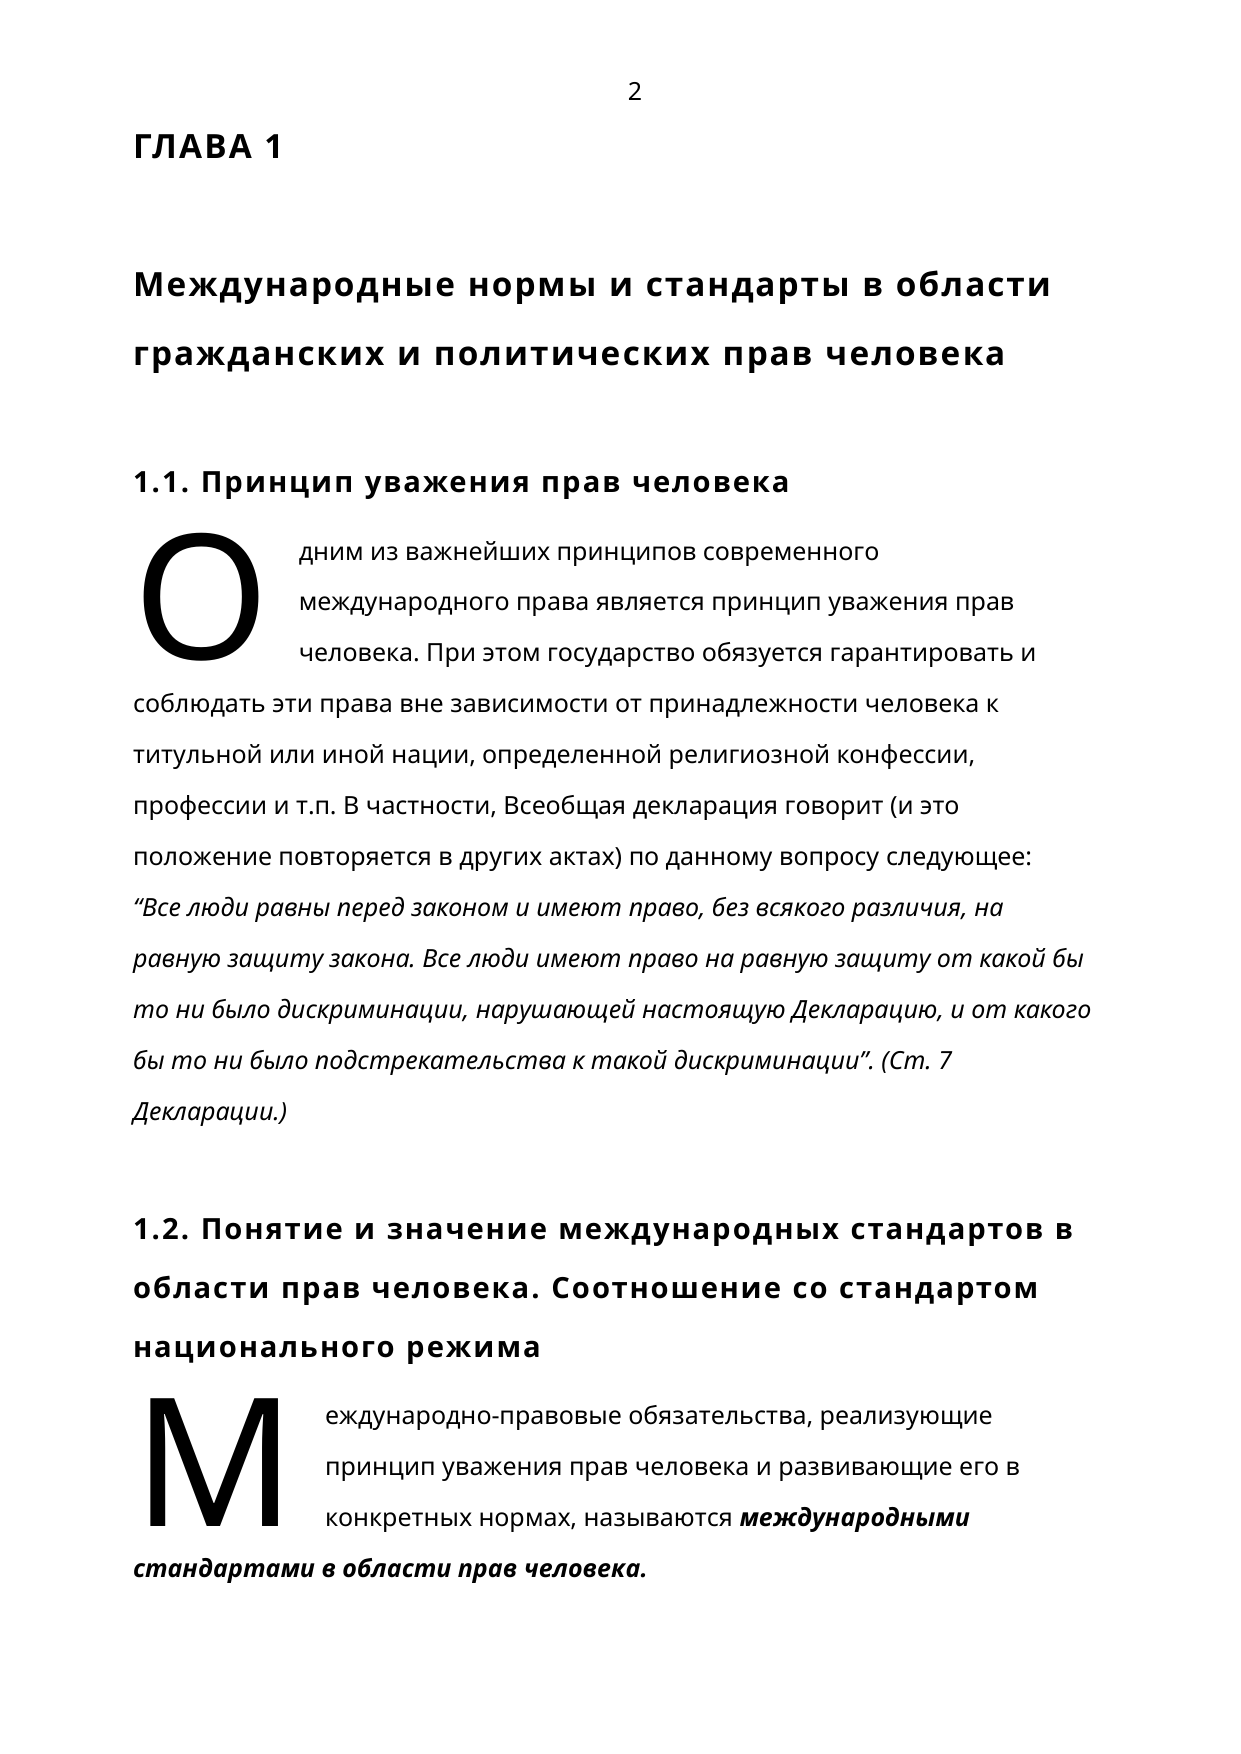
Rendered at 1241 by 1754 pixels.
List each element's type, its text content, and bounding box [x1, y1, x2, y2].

text 1.1. Принцип уважения прав человека [133, 462, 1092, 501]
text Международные нормы и стандарты в области гражданских и политических прав человека [133, 260, 1092, 375]
text “Все люди равны перед законом и имеют право, без всякого различия, на равную защиту закона. Все люди имеют право на равную защиту от какой бы то ни было дискриминации, нарушающей настоящую Декларацию, и от какого бы то ни было подстрекательства к такой дискриминации”. (Ст. 7 Декларации.) [133, 890, 1092, 1128]
text 1.2. Понятие и значение международных стандартов в области прав человека. Соотношение со стандартом национального режима [133, 1208, 1092, 1366]
text ГЛАВА 1 [133, 122, 1092, 168]
text еждународно-правовые обязательства, реализующие принцип уважения прав человека и развивающие его в конкретных нормах, называются международными стандартами в области прав человека. [133, 1398, 1093, 1585]
text дним из важнейших принципов современного международного права является принцип уважения прав человека. При этом государство обязуется гарантировать и соблюдать эти права вне зависимости от принадлежности человека к титульной или иной нации, определенной религиозной конфессии, профессии и т.п. В частности, Всеобщая декларация говорит (и это положение повторяется в других актах) по данному вопросу следующее: [133, 533, 1093, 873]
